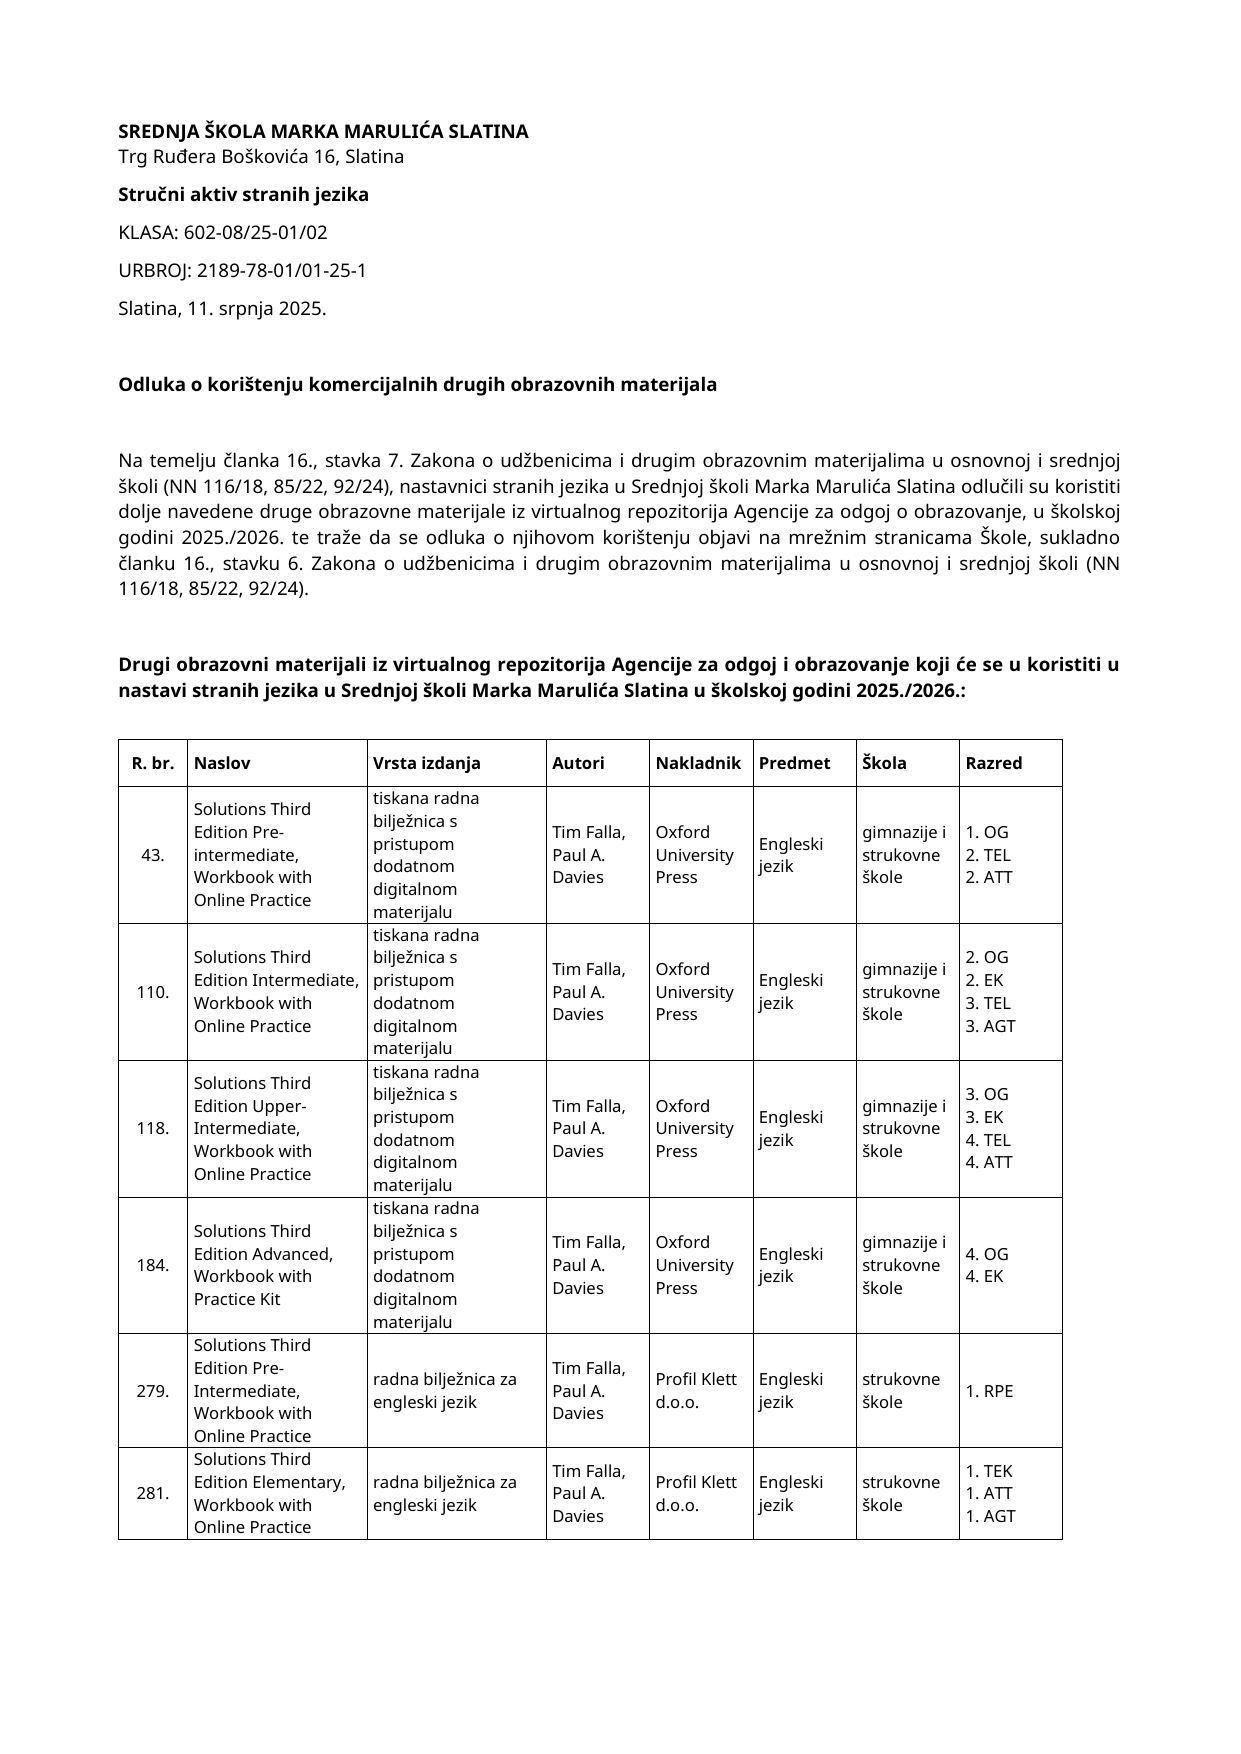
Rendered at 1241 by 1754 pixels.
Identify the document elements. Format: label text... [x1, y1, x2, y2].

table_cell 2. OG 2. EK 3. TEL 3. AGT [960, 924, 1062, 1060]
table_cell gimnazije i strukovne škole [857, 1198, 959, 1333]
table_header Nakladnik [650, 740, 753, 786]
text KLASA: 602-08/25-01/02 [118, 220, 1122, 245]
table_cell strukovne škole [857, 1334, 959, 1447]
table_cell Engleski jezik [754, 787, 856, 923]
table_cell 4. OG 4. EK [960, 1198, 1062, 1333]
table_cell 118. [119, 1061, 187, 1196]
table_cell tiskana radna bilježnica s pristupom dodatnom digitalnom materijalu [368, 1061, 546, 1196]
table_cell Solutions Third Edition Pre-intermediate, Workbook with Online Practice [188, 787, 367, 923]
table_cell 43. [119, 787, 187, 923]
table_cell Solutions Third Edition Elementary, Workbook with Online Practice [188, 1448, 367, 1539]
table_cell 110. [119, 924, 187, 1060]
table_cell radna bilježnica za engleski jezik [368, 1334, 546, 1447]
table_cell Oxford University Press [650, 1061, 753, 1196]
table_cell Engleski jezik [754, 1448, 856, 1539]
table_cell Oxford University Press [650, 924, 753, 1060]
table_cell Engleski jezik [754, 1198, 856, 1333]
table_cell Engleski jezik [754, 1334, 856, 1447]
table_cell Profil Klett d.o.o. [650, 1334, 753, 1447]
table_cell Solutions Third Edition Pre-Intermediate, Workbook with Online Practice [188, 1334, 367, 1447]
table_cell radna bilježnica za engleski jezik [368, 1448, 546, 1539]
table_cell 279. [119, 1334, 187, 1447]
table_cell Solutions Third Edition Intermediate, Workbook with Online Practice [188, 924, 367, 1060]
table_header R. br. [119, 740, 187, 786]
table_cell tiskana radna bilježnica s pristupom dodatnom digitalnom materijalu [368, 787, 546, 923]
table_cell Tim Falla, Paul A. Davies [547, 924, 649, 1060]
table_cell Oxford University Press [650, 787, 753, 923]
text Trg Ruđera Boškovića 16, Slatina [118, 144, 1122, 169]
table_cell gimnazije i strukovne škole [857, 924, 959, 1060]
table_cell Tim Falla, Paul A. Davies [547, 1334, 649, 1447]
table_cell 1. RPE [960, 1334, 1062, 1447]
table_cell tiskana radna bilježnica s pristupom dodatnom digitalnom materijalu [368, 924, 546, 1060]
table_cell 3. OG 3. EK 4. TEL 4. ATT [960, 1061, 1062, 1196]
text Odluka o korištenju komercijalnih drugih obrazovnih materijala [118, 372, 1122, 397]
table_cell 1. TEK 1. ATT 1. AGT [960, 1448, 1062, 1539]
text URBROJ: 2189-78-01/01-25-1 [118, 258, 1122, 283]
table_header Vrsta izdanja [368, 740, 546, 786]
table_header Škola [857, 740, 959, 786]
table_cell Solutions Third Edition Advanced, Workbook with Practice Kit [188, 1198, 367, 1333]
table_cell Engleski jezik [754, 1061, 856, 1196]
table_cell 281. [119, 1448, 187, 1539]
table_header Predmet [754, 740, 856, 786]
table_header Autori [547, 740, 649, 786]
table_cell Engleski jezik [754, 924, 856, 1060]
table_cell Tim Falla, Paul A. Davies [547, 787, 649, 923]
table_header Razred [960, 740, 1062, 786]
text SREDNJA ŠKOLA MARKA MARULIĆA SLATINA [118, 118, 1122, 144]
table_cell Profil Klett d.o.o. [650, 1448, 753, 1539]
table_cell Solutions Third Edition Upper-Intermediate, Workbook with Online Practice [188, 1061, 367, 1196]
text Na temelju članka 16., stavka 7. Zakona o udžbenicima i drugim obrazovnim materijalima u osnovnoj i srednjoj školi (NN 116/18, 85/22, 92/24), nastavnici stranih jezika u Srednjoj školi Marka Marulića Slatina odlučili su koristiti dolje navedene druge obrazovne materijale iz virtualnog repozitorija Agencije za odgoj o obrazovanje, u školskoj godini 2025./2026. te traže da se odluka o njihovom korištenju objavi na mrežnim stranicama Škole, sukladno članku 16., stavku 6. Zakona o udžbenicima i drugim obrazovnim materijalima u osnovnoj i srednjoj školi (NN 116/18, 85/22, 92/24). [118, 448, 1122, 601]
table_cell Tim Falla, Paul A. Davies [547, 1448, 649, 1539]
table_cell gimnazije i strukovne škole [857, 787, 959, 923]
text Drugi obrazovni materijali iz virtualnog repozitorija Agencije za odgoj i obrazovanje koji će se u koristiti u nastavi stranih jezika u Srednjoj školi Marka Marulića Slatina u školskoj godini 2025./2026.: [118, 651, 1122, 702]
table_cell strukovne škole [857, 1448, 959, 1539]
table_cell gimnazije i strukovne škole [857, 1061, 959, 1196]
table_cell 184. [119, 1198, 187, 1333]
table_header Naslov [188, 740, 367, 786]
text Stručni aktiv stranih jezika [118, 182, 1122, 207]
text Slatina, 11. srpnja 2025. [118, 296, 1122, 321]
table_cell Tim Falla, Paul A. Davies [547, 1198, 649, 1333]
table_cell tiskana radna bilježnica s pristupom dodatnom digitalnom materijalu [368, 1198, 546, 1333]
table_cell Tim Falla, Paul A. Davies [547, 1061, 649, 1196]
table_cell 1. OG 2. TEL 2. ATT [960, 787, 1062, 923]
table_cell Oxford University Press [650, 1198, 753, 1333]
